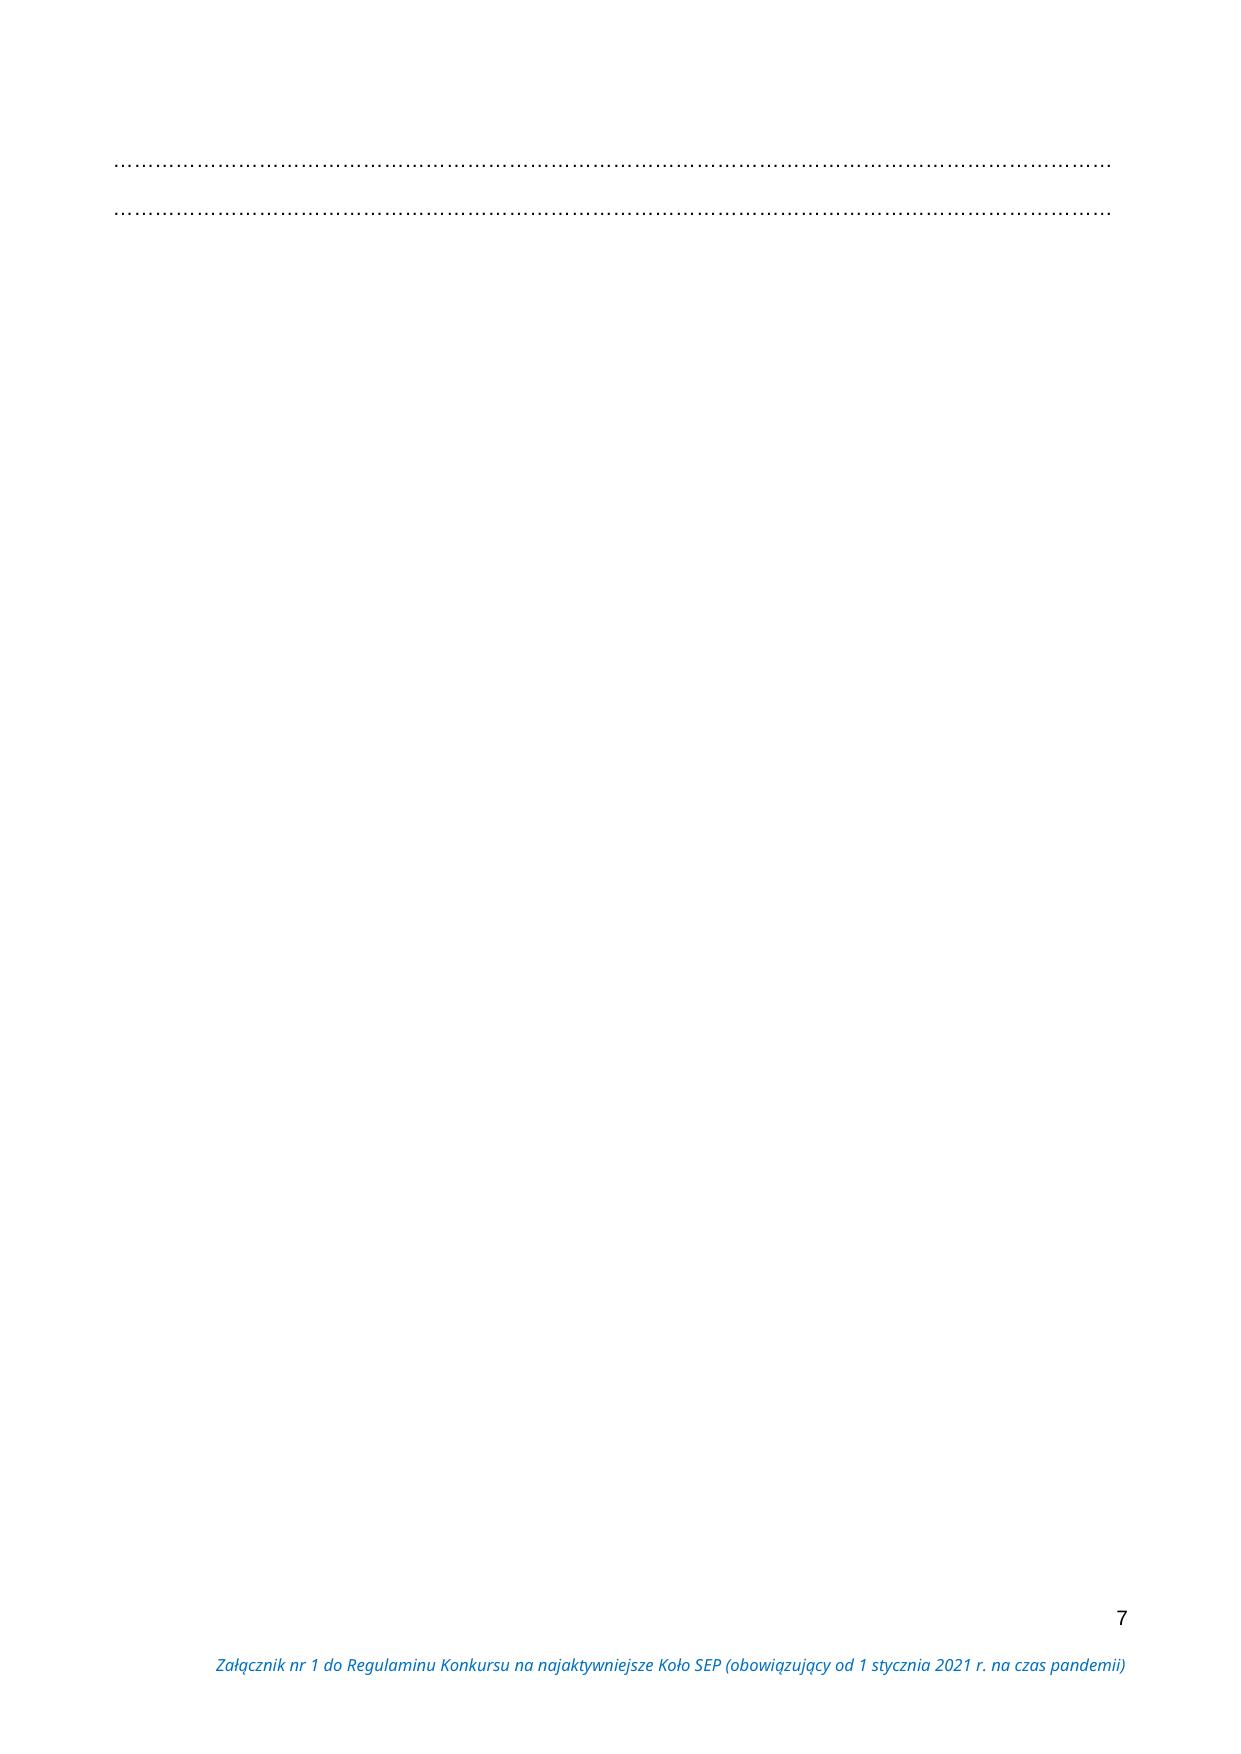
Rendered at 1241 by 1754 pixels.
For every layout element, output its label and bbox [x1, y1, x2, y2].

text [112, 148, 1128, 219]
